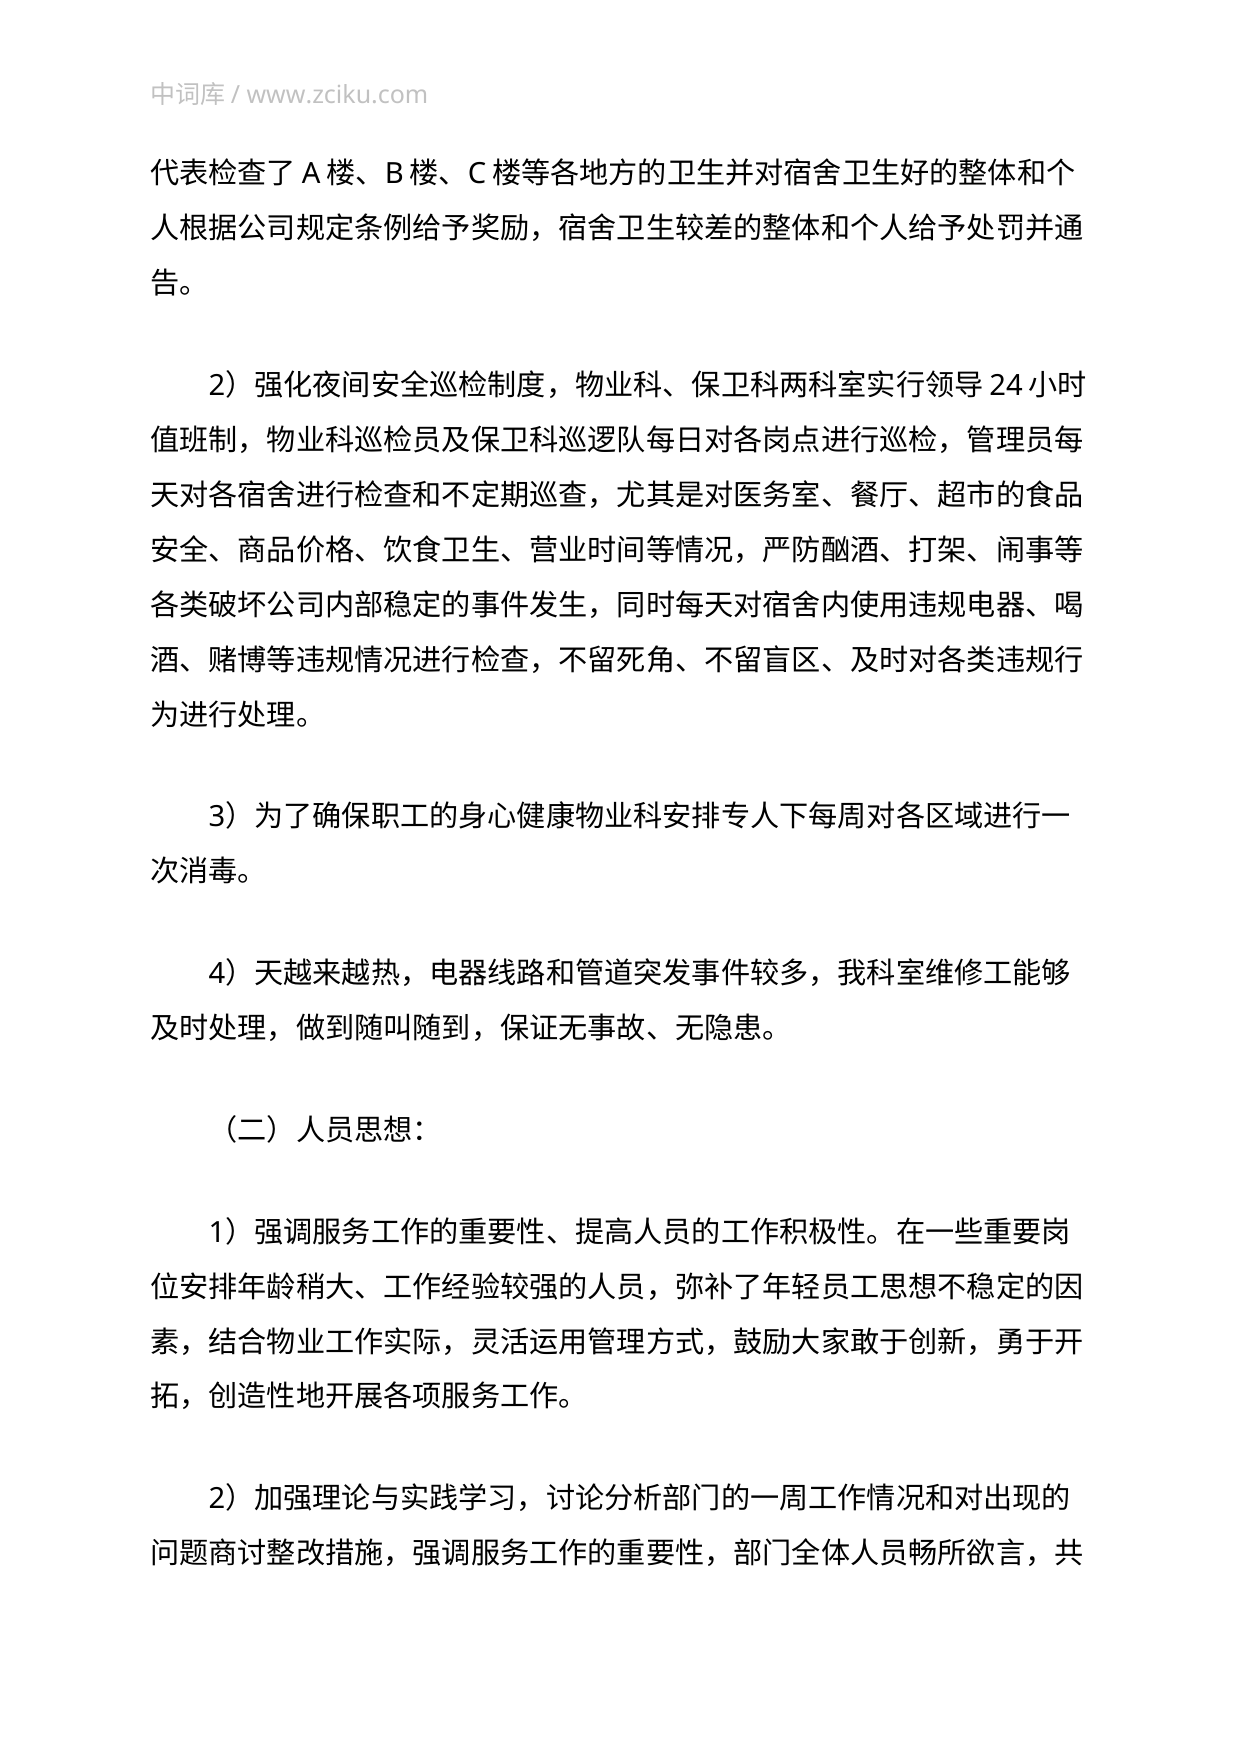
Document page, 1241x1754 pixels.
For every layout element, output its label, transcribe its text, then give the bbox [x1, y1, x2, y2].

text 2）强化夜间安全巡检制度，物业科、保卫科两科室实行领导24小时值班制，物业科巡检员及保卫科巡逻队每日对各岗点进行巡检，管理员每天对各宿舍进行检查和不定期巡查，尤其是对医务室、餐厅、超市的食品安全、商品价格、饮食卫生、营业时间等情况，严防酗酒、打架、闹事等各类破坏公司内部稳定的事件发生，同时每天对宿舍内使用违规电器、喝酒、赌博等违规情况进行检查，不留死角、不留盲区、及时对各类违规行为进行处理。 [150, 362, 1090, 733]
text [150, 150, 1090, 302]
text （二）人员思想： [150, 1106, 1090, 1149]
text 1）强调服务工作的重要性、提高人员的工作积极性。在一些重要岗位安排年龄稍大、工作经验较强的人员，弥补了年轻员工思想不稳定的因素，结合物业工作实际，灵活运用管理方式，鼓励大家敢于创新，勇于开拓，创造性地开展各项服务工作。 [150, 1208, 1090, 1415]
text 4）天越来越热，电器线路和管道突发事件较多，我科室维修工能够及时处理，做到随叫随到，保证无事故、无隐患。 [150, 950, 1090, 1047]
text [150, 1475, 1090, 1572]
text 3）为了确保职工的身心健康物业科安排专人下每周对各区域进行一次消毒。 [150, 793, 1090, 890]
